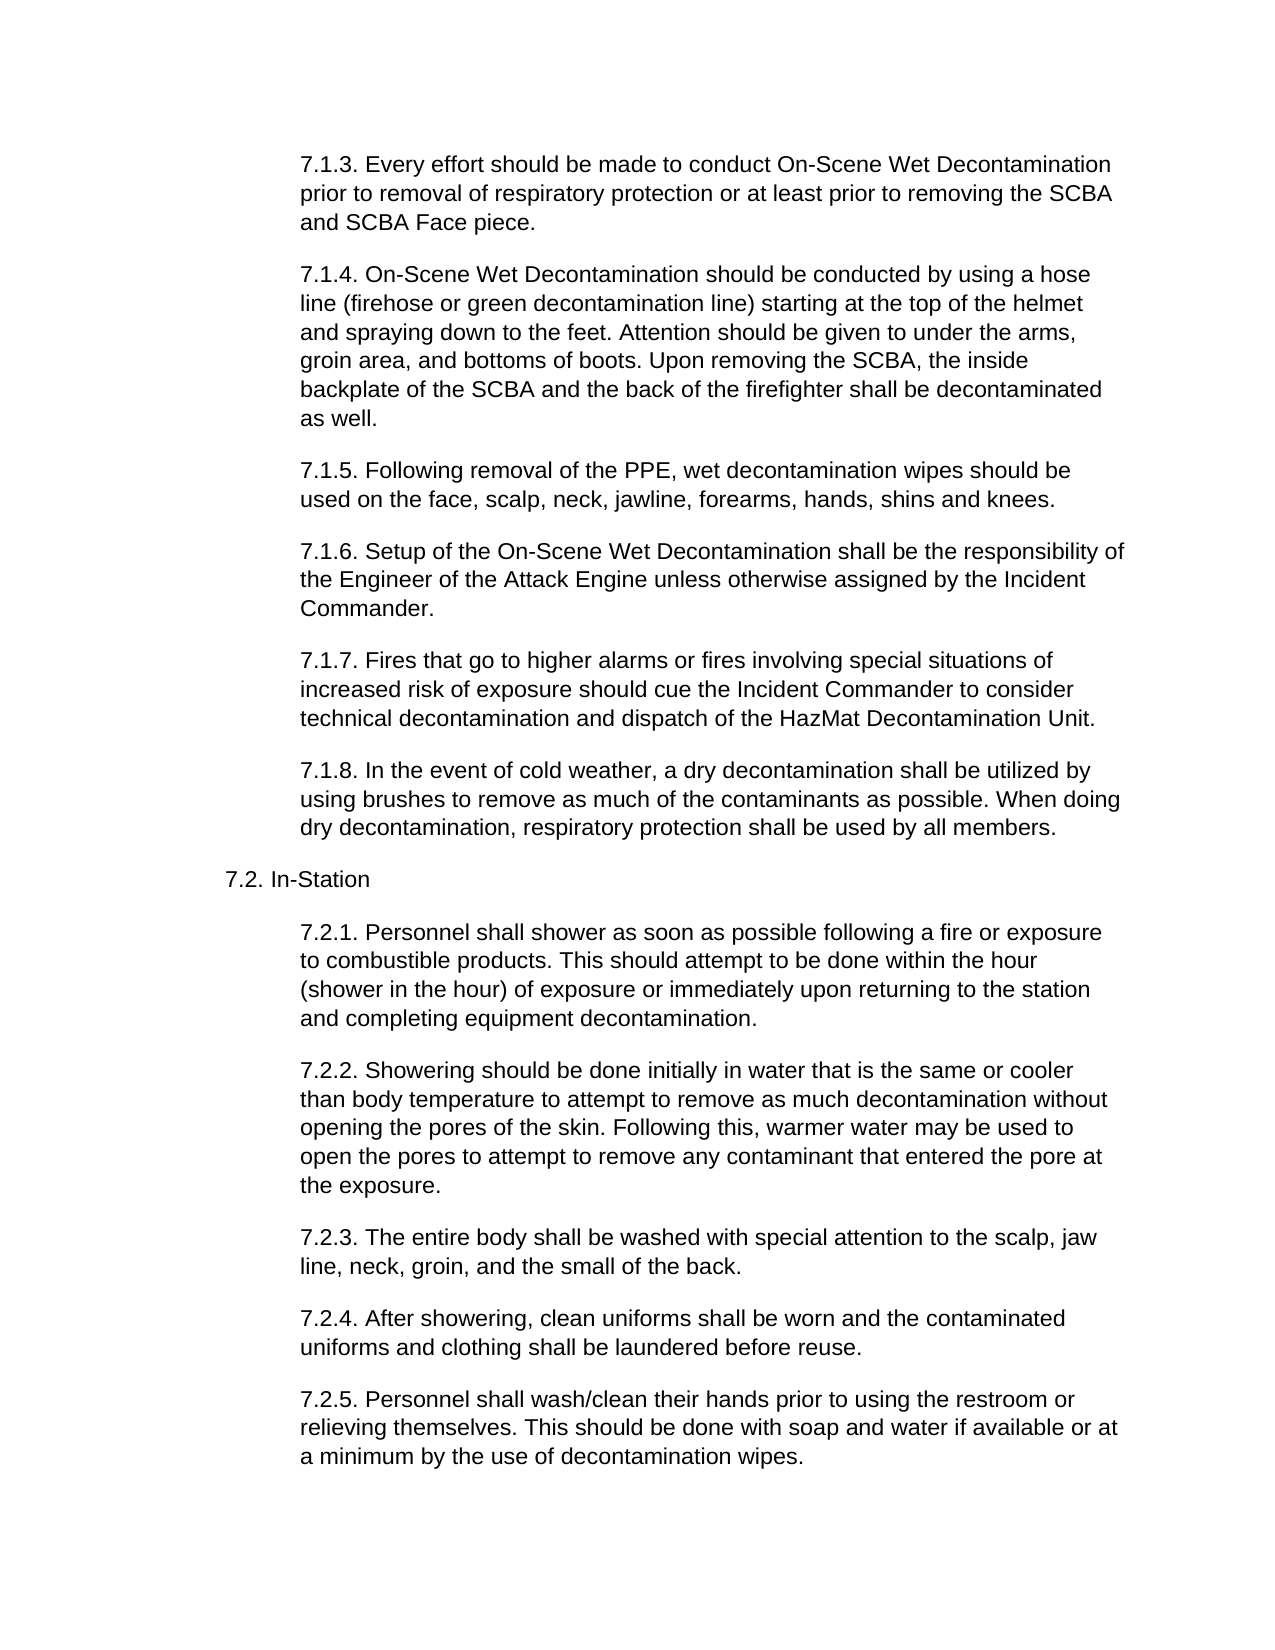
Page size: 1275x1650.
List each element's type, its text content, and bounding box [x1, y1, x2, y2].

text 7.2.2. Showering should be done initially in water that is the same or cooler than body temperature to attempt to remove as much decontamination without opening the pores of the skin. Following this, warmer water may be used to open the pores to attempt to remove any contaminant that entered the pore at the exposure. [300, 1055, 1125, 1199]
text 7.2.3. The entire body shall be washed with special attention to the scalp, jaw line, neck, groin, and the small of the back. [300, 1222, 1125, 1280]
text 7.1.8. In the event of cold weather, a dry decontamination shall be utilized by using brushes to remove as much of the contaminants as possible. When doing dry decontamination, respiratory protection shall be used by all members. [300, 755, 1125, 842]
text 7.2.5. Personnel shall wash/clean their hands prior to using the restroom or relieving themselves. This should be done with soap and water if available or at a minimum by the use of decontamination wipes. [300, 1384, 1125, 1470]
text 7.1.6. Setup of the On-Scene Wet Decontamination shall be the responsibility of the Engineer of the Attack Engine unless otherwise assigned by the Incident Commander. [300, 536, 1125, 622]
text 7.1.5. Following removal of the PPE, wet decontamination wipes should be used on the face, scalp, neck, jawline, forearms, hands, shins and knees. [300, 455, 1125, 513]
text 7.1.3. Every effort should be made to conduct On-Scene Wet Decontamination prior to removal of respiratory protection or at least prior to removing the SCBA and SCBA Face piece. [300, 150, 1125, 236]
text 7.2. In-Station [225, 865, 1125, 894]
text 7.1.7. Fires that go to higher alarms or fires involving special situations of increased risk of exposure should cue the Incident Commander to consider technical decontamination and dispatch of the HazMat Decontamination Unit. [300, 646, 1125, 732]
text 7.2.1. Personnel shall shower as soon as possible following a fire or exposure to combustible products. This should attempt to be done within the hour (shower in the hour) of exposure or immediately upon returning to the station and completing equipment decontamination. [300, 917, 1125, 1032]
text 7.1.4. On-Scene Wet Decontamination should be conducted by using a hose line (firehose or green decontamination line) starting at the top of the helmet and spraying down to the feet. Attention should be given to under the arms, groin area, and bottoms of boots. Upon removing the SCBA, the inside backplate of the SCBA and the back of the firefighter shall be decontaminated as well. [300, 259, 1125, 432]
text 7.2.4. After showering, clean uniforms shall be worn and the contaminated uniforms and clothing shall be laundered before reuse. [300, 1303, 1125, 1361]
